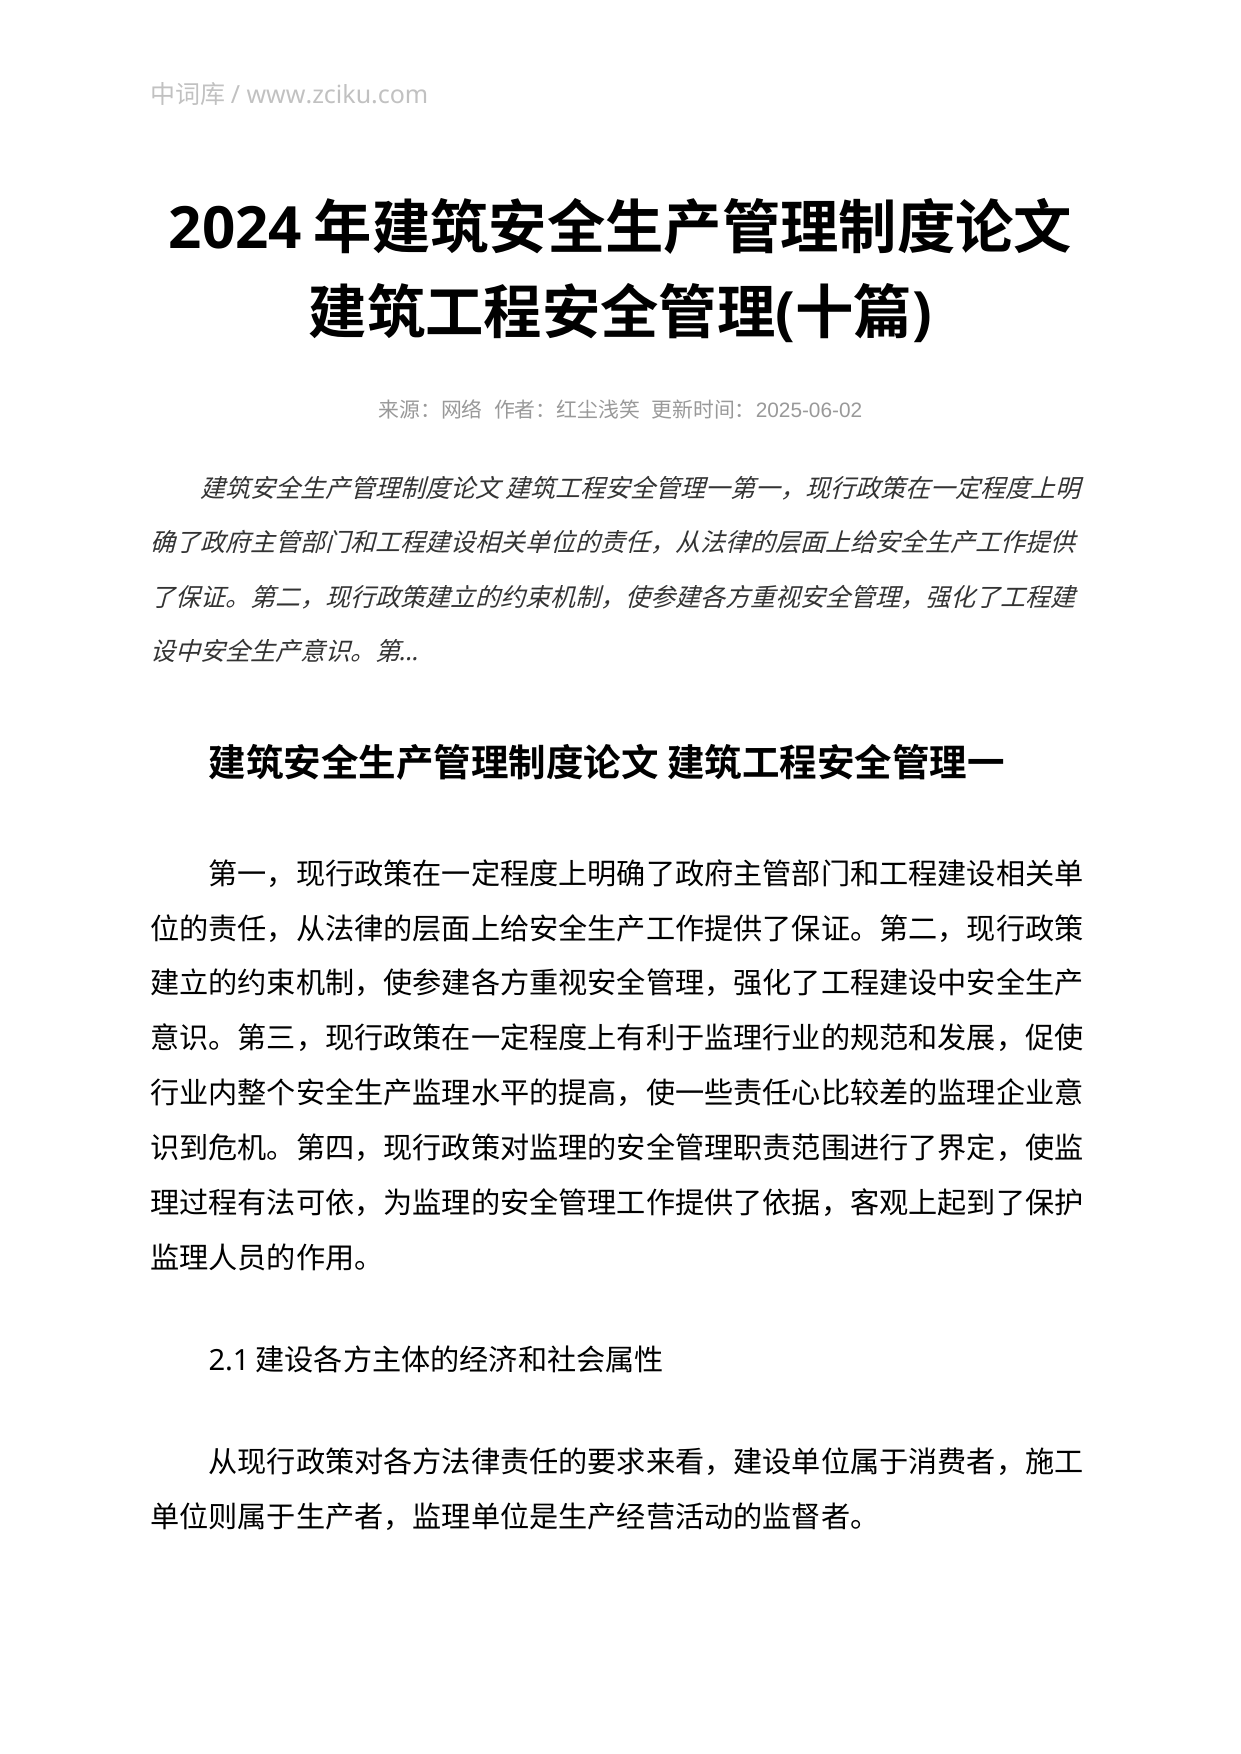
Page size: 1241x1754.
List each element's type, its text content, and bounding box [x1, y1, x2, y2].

subtitle 2024年建筑安全生产管理制度论文 建筑工程安全管理(十篇) [150, 181, 1090, 351]
text 建筑安全生产管理制度论文 建筑工程安全管理一第一，现行政策在一定程度上明确了政府主管部门和工程建设相关单位的责任，从法律的层面上给安全生产工作提供了保证。第二，现行政策建立的约束机制，使参建各方重视安全管理，强化了工程建设中安全生产意识。第... [150, 468, 1090, 668]
text 从现行政策对各方法律责任的要求来看，建设单位属于消费者，施工单位则属于生产者，监理单位是生产经营活动的监督者。 [150, 1438, 1090, 1536]
text 第一，现行政策在一定程度上明确了政府主管部门和工程建设相关单位的责任，从法律的层面上给安全生产工作提供了保证。第二，现行政策建立的约束机制，使参建各方重视安全管理，强化了工程建设中安全生产意识。第三，现行政策在一定程度上有利于监理行业的规范和发展，促使行业内整个安全生产监理水平的提高，使一些责任心比较差的监理企业意识到危机。第四，现行政策对监理的安全管理职责范围进行了界定，使监理过程有法可依，为监理的安全管理工作提供了依据，客观上起到了保护监理人员的作用。 [150, 850, 1090, 1277]
text 2.1建设各方主体的经济和社会属性 [150, 1336, 1090, 1379]
text 建筑安全生产管理制度论文 建筑工程安全管理一 [150, 733, 1090, 787]
text 来源：网络 作者：红尘浅笑 更新时间：2025-06-02 [150, 398, 1090, 422]
